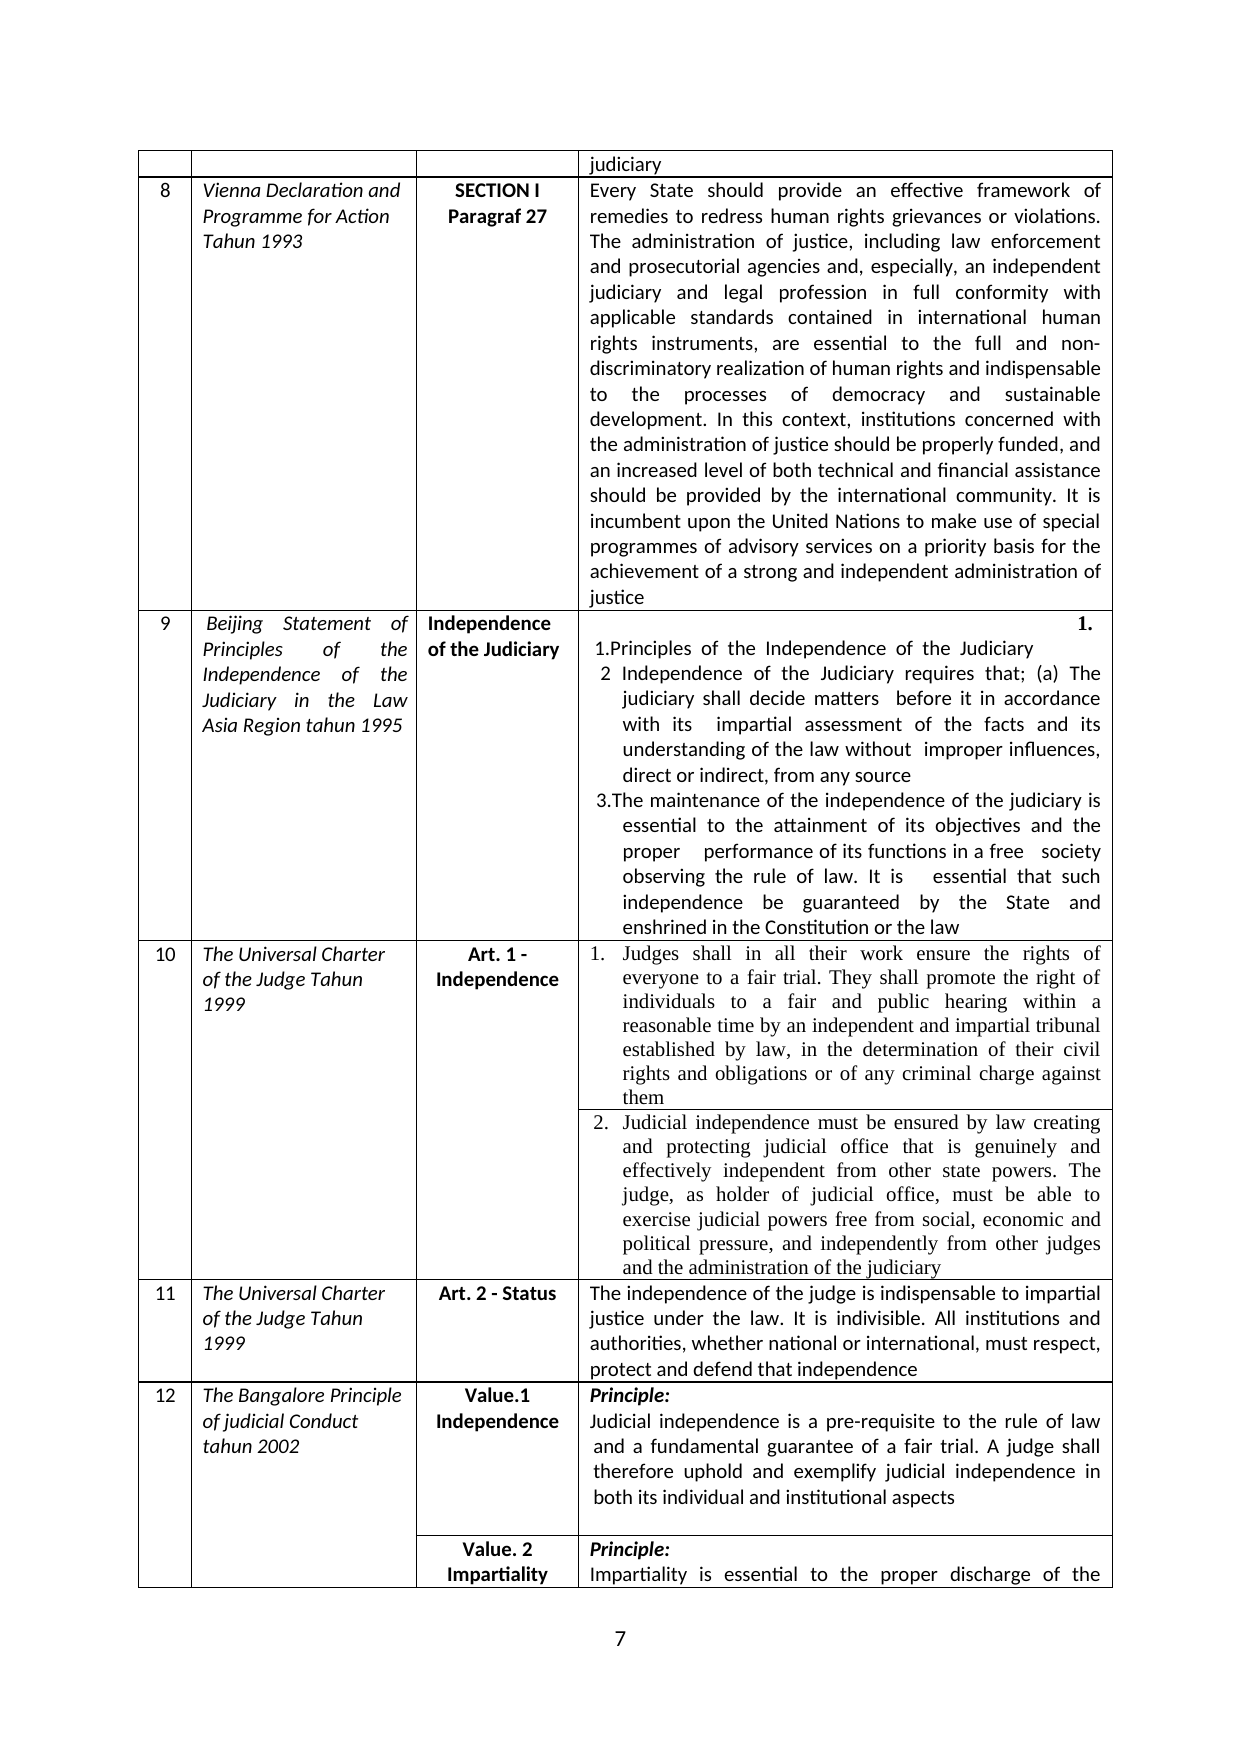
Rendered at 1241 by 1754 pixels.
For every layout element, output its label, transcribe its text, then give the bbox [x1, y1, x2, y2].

table_cell Art. 2 - Status [417, 1280, 578, 1381]
table_cell SECTION I Paragraf 27 [417, 178, 578, 609]
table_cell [579, 151, 1112, 176]
table_cell 7 [139, 151, 191, 176]
table_cell The Universal Charter of the Judge Tahun 1999 [192, 941, 416, 1279]
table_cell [192, 151, 416, 176]
table_cell The Universal Charter of the Judge Tahun 1999 [192, 1280, 416, 1381]
table_cell 1.Principles of the Independence of the Judiciary 2 Independence of the Judiciary requires that; (a) The judiciary shall decide matters before it in accordance with its impartial assessment of the facts and its understanding of the law without improper influences, direct or indirect, from any source 3.The maintenance of the independence of the judiciary is essential to the attainment of its objectives and the proper performance of its functions in a free society observing the rule of law. It is essential that such independence be guaranteed by the State and enshrined in the Constitution or the law [579, 611, 1112, 940]
table_cell 8 [139, 178, 191, 609]
table_cell Principle: Judicial independence is a pre-requisite to the rule of law and a fundamental guarantee of a fair trial. A judge shall therefore uphold and exemplify judicial independence in both its individual and institutional aspects [579, 1383, 1112, 1535]
table_cell 12 [139, 1383, 191, 1587]
table_cell Judges shall in all their work ensure the rights of everyone to a fair trial. They shall promote the right of individuals to a fair and public hearing within a reasonable time by an independent and impartial tribunal established by law, in the determination of their civil rights and obligations or of any criminal charge against them [579, 941, 1112, 1109]
table_cell Independence of the Judiciary [417, 611, 578, 940]
table_cell 10 [139, 941, 191, 1279]
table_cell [417, 1536, 578, 1587]
table_cell 11 [139, 1280, 191, 1381]
table_cell The independence of the judge is indispensable to impartial justice under the law. It is indivisible. All institutions and authorities, whether national or international, must respect, protect and defend that independence [579, 1280, 1112, 1381]
table_cell Judicial independence must be ensured by law creating and protecting judicial office that is genuinely and effectively independent from other state powers. The judge, as holder of judicial office, must be able to exercise judicial powers free from social, economic and political pressure, and independently from other judges and the administration of the judiciary [579, 1110, 1112, 1279]
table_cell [417, 151, 578, 176]
table_cell 9 [139, 611, 191, 940]
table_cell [579, 1536, 1112, 1587]
table_cell The Bangalore Principle of judicial Conduct tahun 2002 [192, 1383, 416, 1587]
table_cell Art. 1 - Independence [417, 941, 578, 1279]
table_cell Beijing Statement of Principles of the Independence of the Judiciary in the Law Asia Region tahun 1995 [192, 611, 416, 940]
table_cell Value.1 Independence [417, 1383, 578, 1535]
table_cell Every State should provide an effective framework of remedies to redress human rights grievances or violations. The administration of justice, including law enforcement and prosecutorial agencies and, especially, an independent judiciary and legal profession in full conformity with applicable standards contained in international human rights instruments, are essential to the full and non-discriminatory realization of human rights and indispensable to the processes of democracy and sustainable development. In this context, institutions concerned with the administration of justice should be properly funded, and an increased level of both technical and financial assistance should be provided by the international community. It is incumbent upon the United Nations to make use of special programmes of advisory services on a priority basis for the achievement of a strong and independent administration of justice [579, 178, 1112, 609]
table_cell Vienna Declaration and Programme for Action Tahun 1993 [192, 178, 416, 609]
